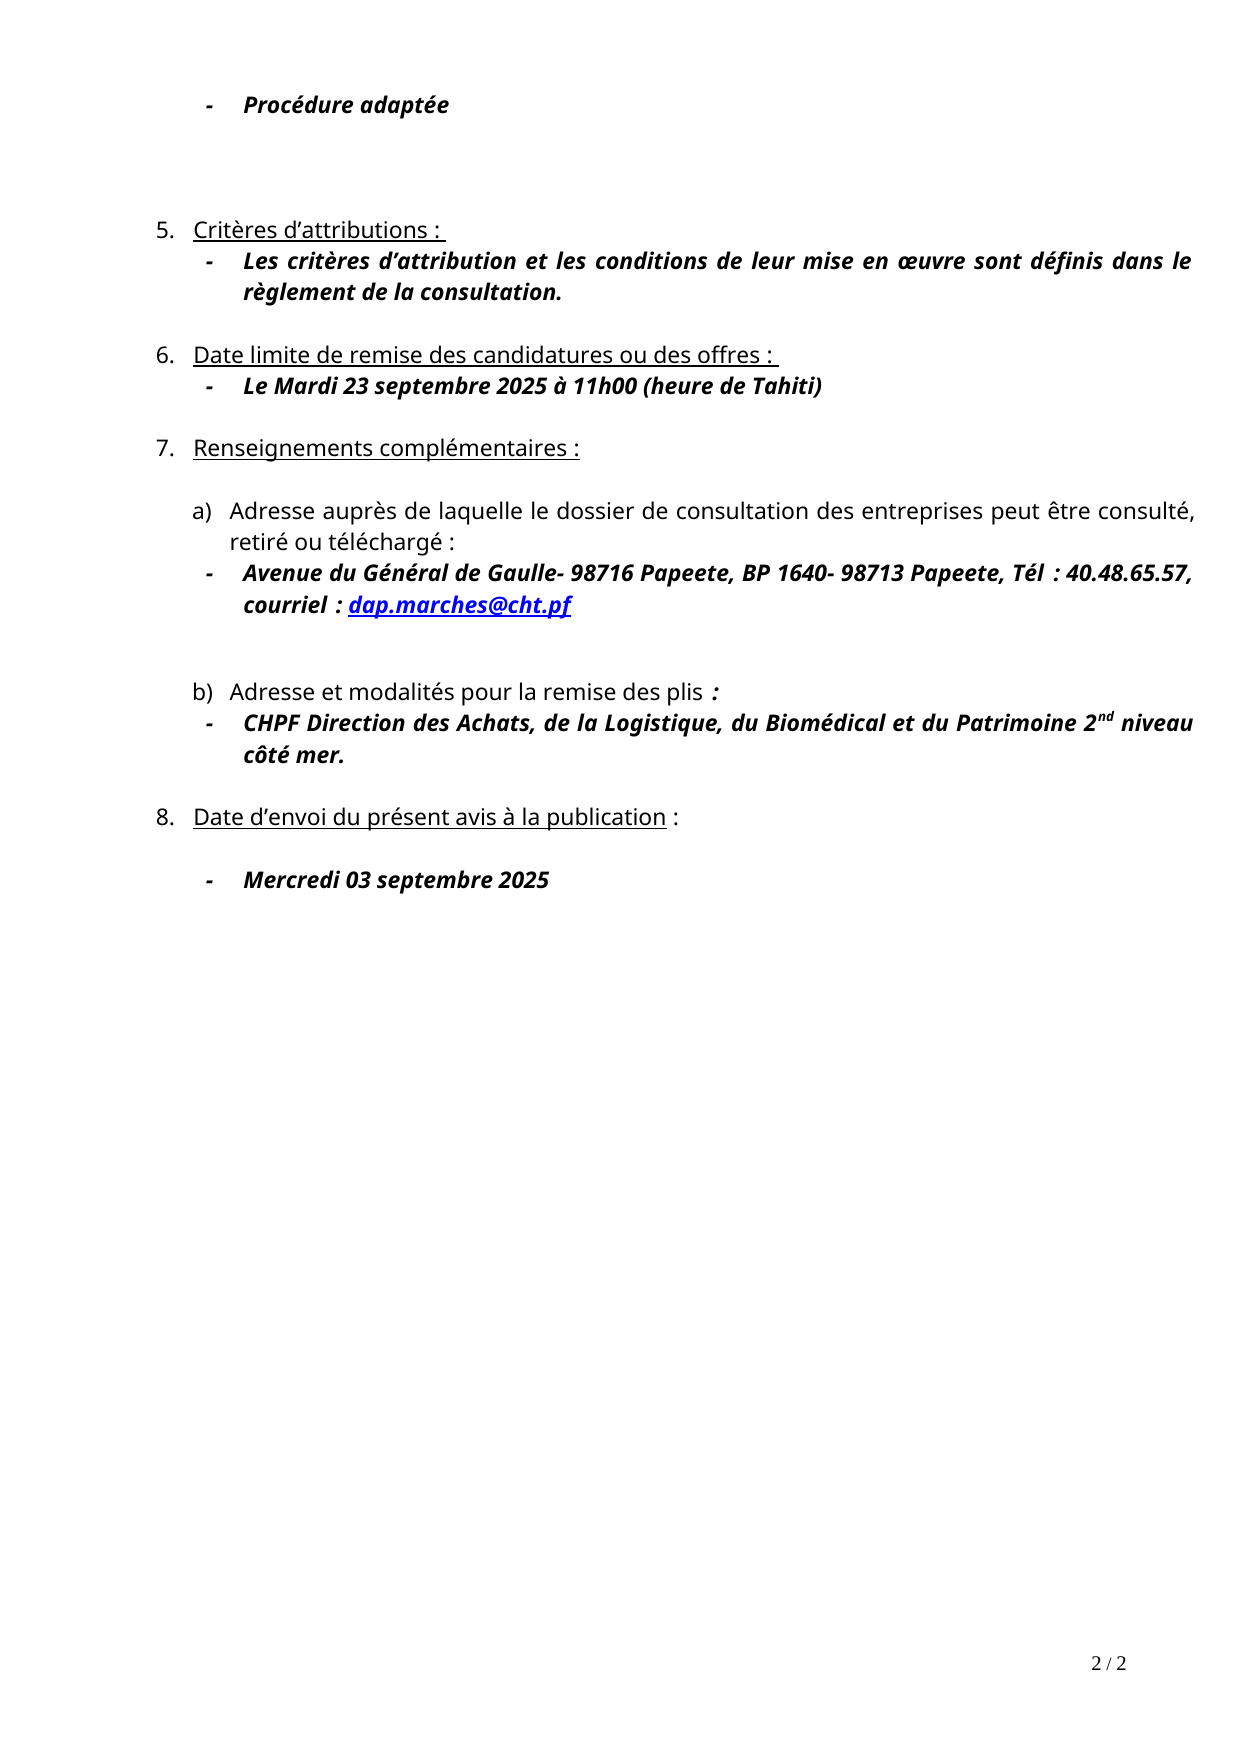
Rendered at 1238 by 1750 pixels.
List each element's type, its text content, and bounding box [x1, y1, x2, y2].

list Adresse et modalités pour la remise des plis : [192, 676, 1196, 707]
list Procédure adaptée [206, 89, 1196, 120]
list Critères d’attributions : [156, 214, 1196, 245]
list Date limite de remise des candidatures ou des offres : [156, 339, 1196, 370]
list Date d’envoi du présent avis à la publication : [156, 801, 1196, 832]
list Mercredi 03 septembre 2025 [206, 864, 1196, 895]
list Avenue du Général de Gaulle- 98716 Papeete, BP 1640- 98713 Papeete, Tél : 40.48.65.57, courriel : dap.marches@cht.pf [206, 557, 1196, 620]
list Renseignements complémentaires : [156, 432, 1196, 464]
list Adresse auprès de laquelle le dossier de consultation des entreprises peut être consulté, retiré ou téléchargé : [192, 495, 1196, 557]
list Les critères d’attribution et les conditions de leur mise en œuvre sont définis dans le règlement de la consultation. [206, 245, 1196, 307]
list Le Mardi 23 septembre 2025 à 11h00 (heure de Tahiti) [206, 370, 1196, 401]
list CHPF Direction des Achats, de la Logistique, du Biomédical et du Patrimoine 2nd niveau côté mer. [206, 707, 1196, 770]
